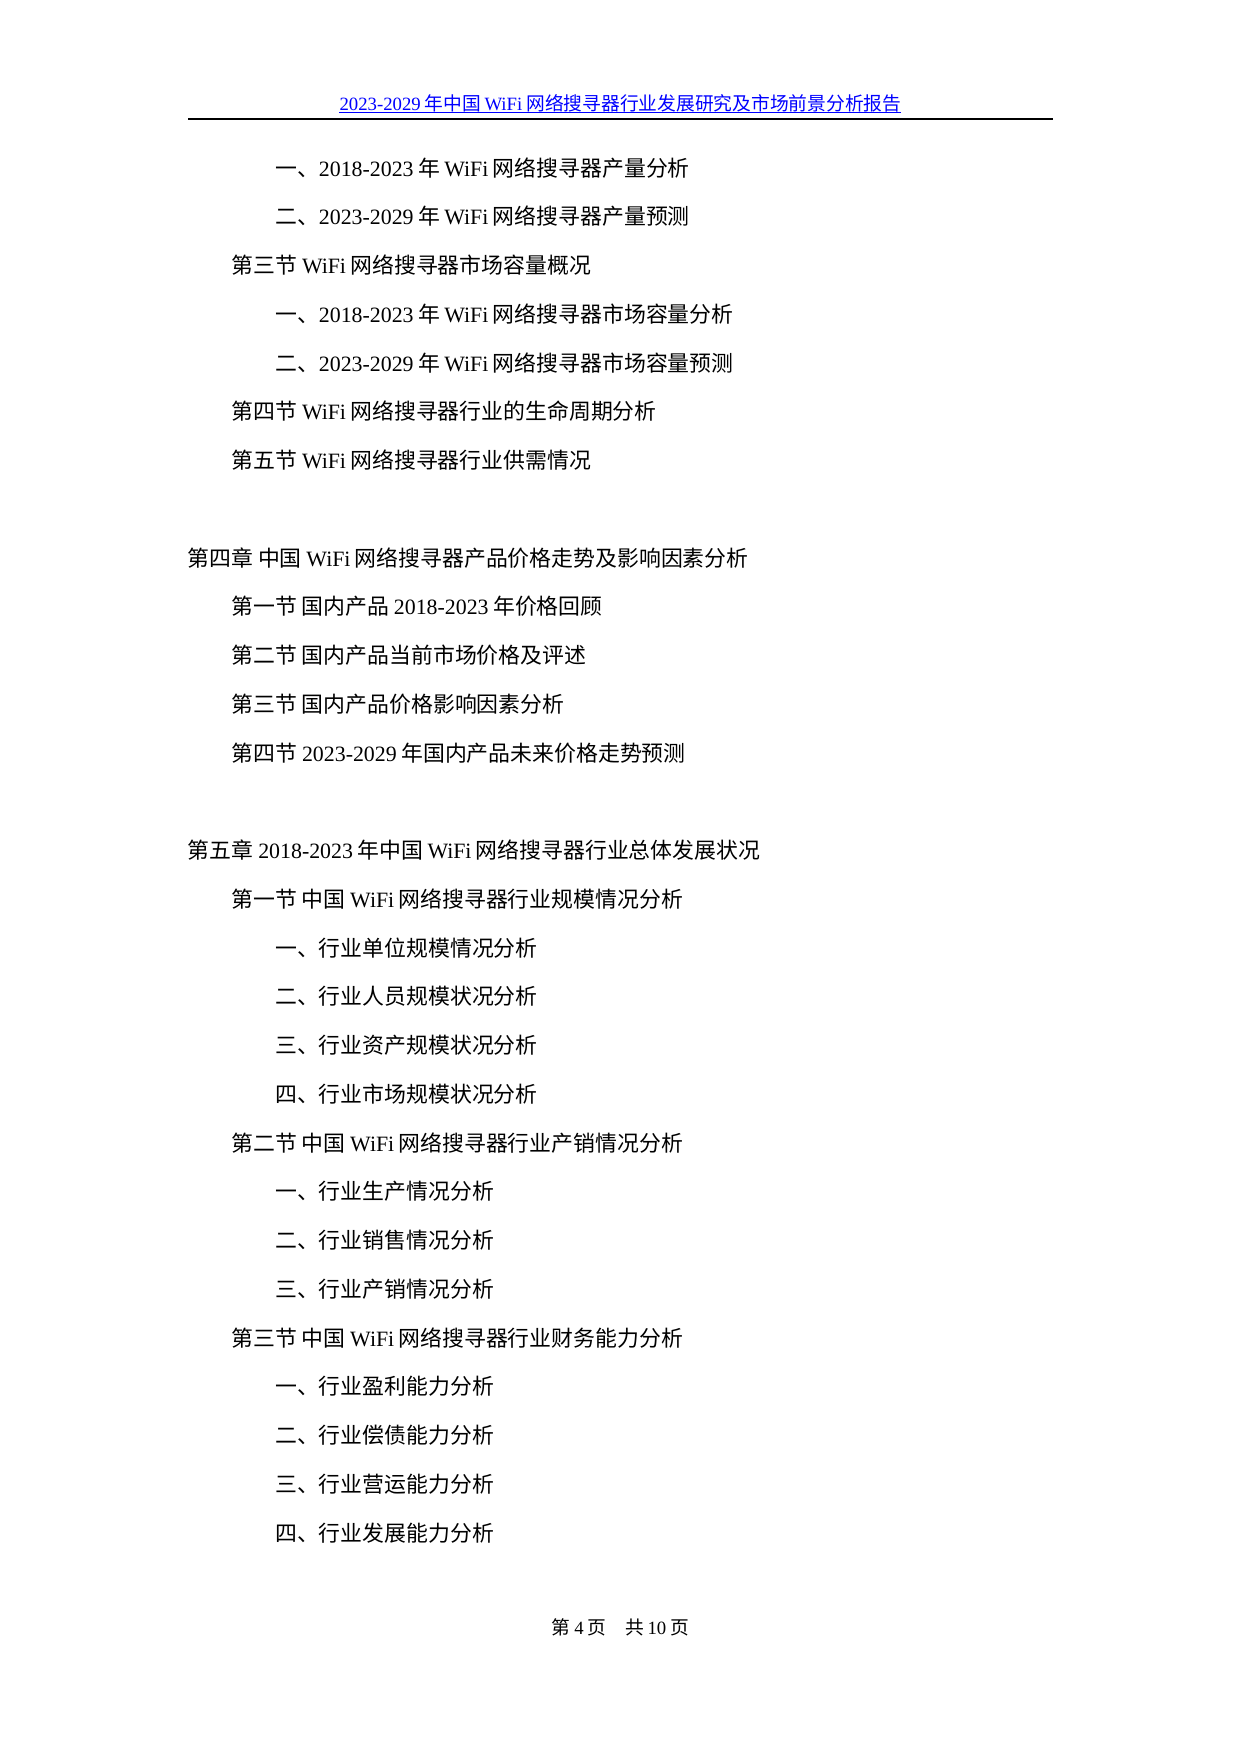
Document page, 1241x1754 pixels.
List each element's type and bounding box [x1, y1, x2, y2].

text [187, 150, 1053, 1548]
